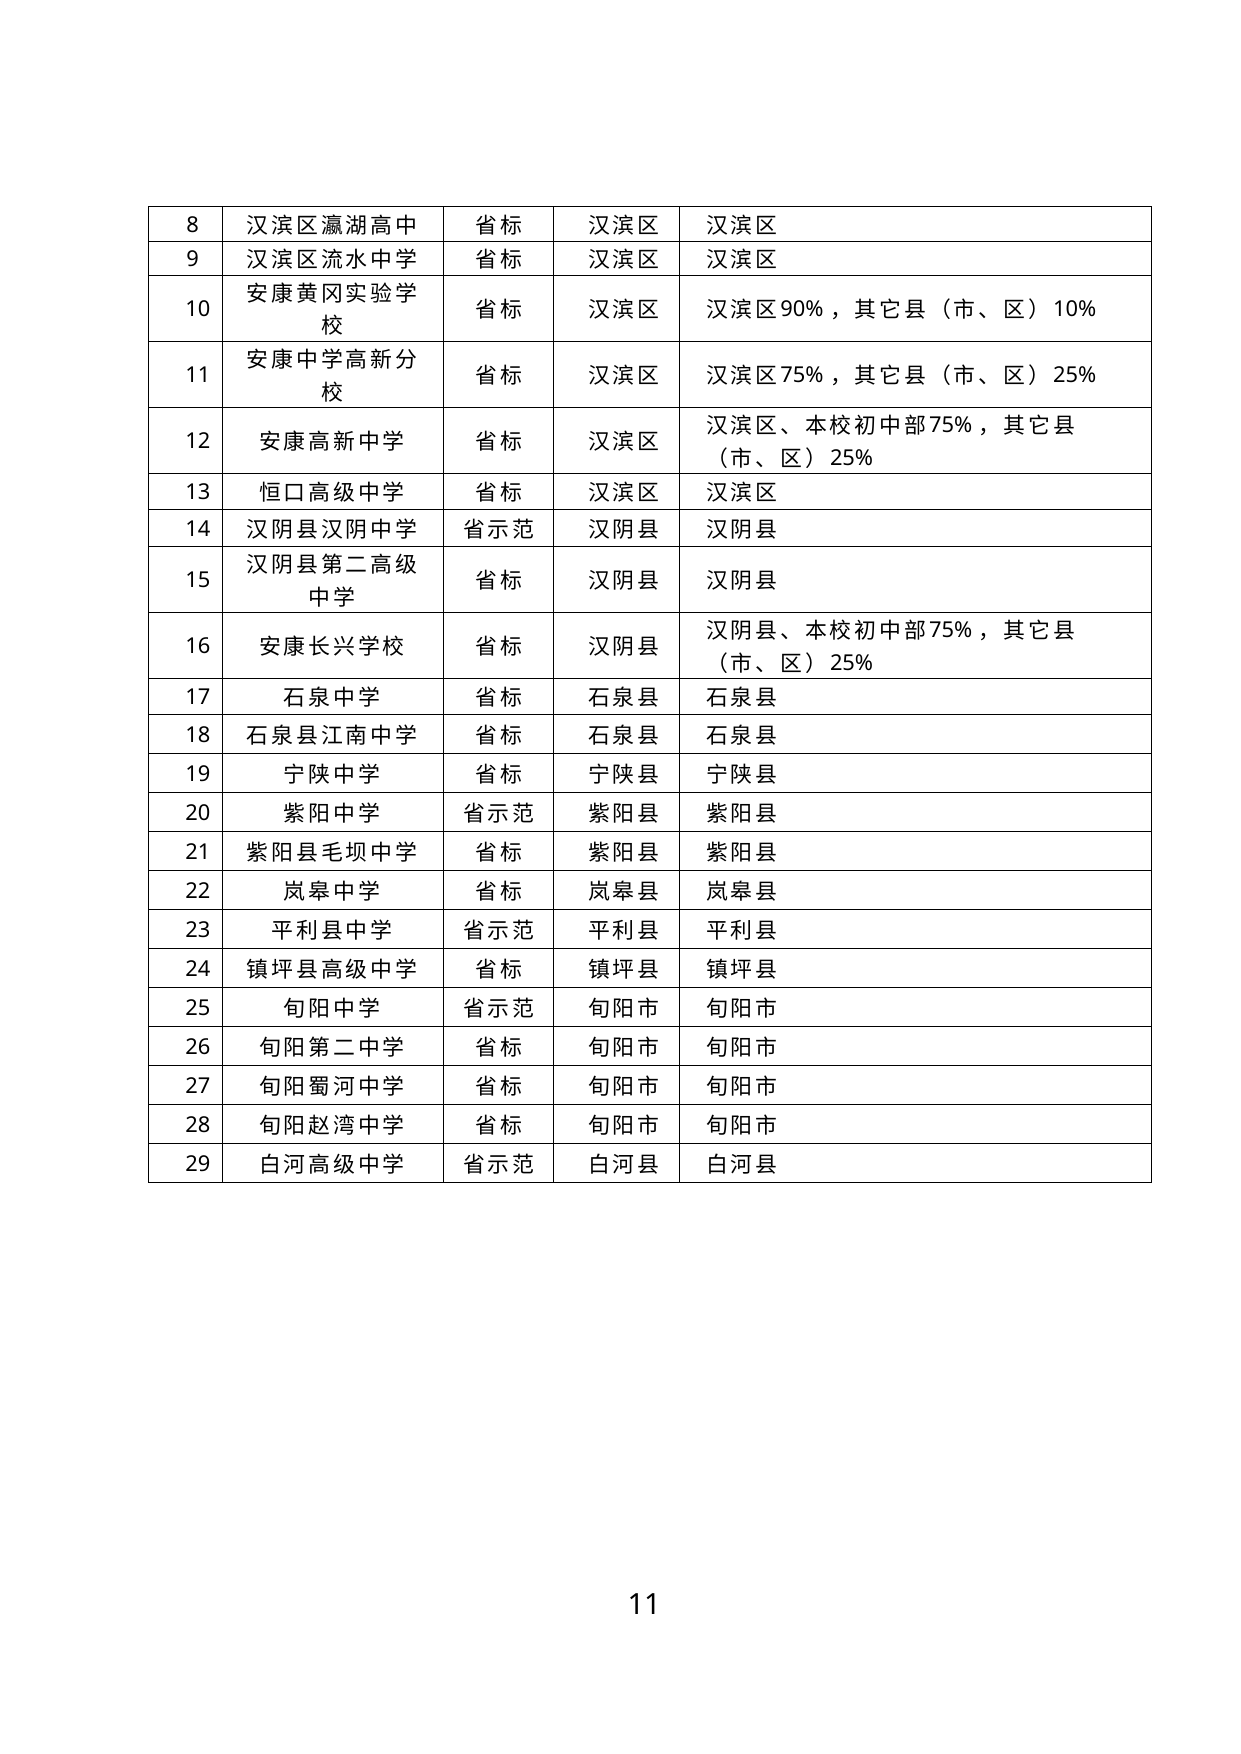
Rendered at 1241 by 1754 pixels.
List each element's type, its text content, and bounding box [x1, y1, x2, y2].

table_cell 岚皋县 [680, 871, 1151, 909]
table_cell 旬阳第二中学 [223, 1027, 443, 1065]
table_cell 省标 [444, 276, 553, 341]
table_cell 汉阴县 [554, 510, 679, 546]
table_cell 平利县中学 [223, 910, 443, 948]
table_cell 省标 [444, 547, 553, 612]
table_cell 安康高新中学 [223, 408, 443, 473]
table_cell 旬阳市 [554, 1066, 679, 1104]
table_cell 旬阳市 [554, 988, 679, 1026]
table_cell 省标 [444, 242, 553, 274]
table_cell 省标 [444, 408, 553, 473]
table_cell 汉滨区流水中学 [223, 242, 443, 274]
table_cell 旬阳市 [680, 1105, 1151, 1143]
table_cell 石泉县 [680, 679, 1151, 713]
table_cell 省标 [444, 207, 553, 241]
table_cell 紫阳县毛坝中学 [223, 832, 443, 870]
table_cell 省标 [444, 342, 553, 407]
table_cell 汉滨区 [554, 276, 679, 341]
table_cell 9 [149, 242, 222, 274]
table_cell 旬阳赵湾中学 [223, 1105, 443, 1143]
table_cell 省示范 [444, 988, 553, 1026]
table_cell 汉滨区 [554, 207, 679, 241]
table_cell 旬阳市 [680, 1027, 1151, 1065]
table_cell 汉滨区 [554, 342, 679, 407]
table_cell 紫阳中学 [223, 793, 443, 831]
table_cell 紫阳县 [680, 793, 1151, 831]
table_cell 汉滨区75%，其它县（市、区）25% [680, 342, 1151, 407]
table_cell 白河高级中学 [223, 1144, 443, 1182]
table_cell 汉滨区 [554, 474, 679, 508]
table_cell 汉滨区 [680, 474, 1151, 508]
table_cell 8 [149, 207, 222, 241]
table_cell 省标 [444, 613, 553, 678]
table_cell 白河县 [554, 1144, 679, 1182]
table_cell 汉阴县汉阴中学 [223, 510, 443, 546]
table_cell 14 [149, 510, 222, 546]
table_cell 29 [149, 1144, 222, 1182]
table_cell 28 [149, 1105, 222, 1143]
table_cell 紫阳县 [680, 832, 1151, 870]
table_cell 省示范 [444, 793, 553, 831]
table_cell 岚皋中学 [223, 871, 443, 909]
table_cell 镇坪县高级中学 [223, 949, 443, 987]
table_cell 10 [149, 276, 222, 341]
table_cell 省标 [444, 754, 553, 792]
table_cell 11 [149, 342, 222, 407]
table_cell 宁陕县 [554, 754, 679, 792]
table_cell 汉阴县 [680, 547, 1151, 612]
table_cell 汉阴县第二高级中学 [223, 547, 443, 612]
table_cell 汉滨区90%，其它县（市、区）10% [680, 276, 1151, 341]
table_cell 安康长兴学校 [223, 613, 443, 678]
table_cell 27 [149, 1066, 222, 1104]
table_cell 省标 [444, 1066, 553, 1104]
table_cell 白河县 [680, 1144, 1151, 1182]
table_cell 汉滨区瀛湖高中 [223, 207, 443, 241]
table_cell 宁陕中学 [223, 754, 443, 792]
table_cell 25 [149, 988, 222, 1026]
table_cell 紫阳县 [554, 832, 679, 870]
table_cell 旬阳市 [680, 988, 1151, 1026]
table_cell 19 [149, 754, 222, 792]
table_cell 17 [149, 679, 222, 713]
table_cell 汉滨区 [554, 242, 679, 274]
table_cell 23 [149, 910, 222, 948]
table_cell 旬阳市 [680, 1066, 1151, 1104]
table_cell 安康中学高新分校 [223, 342, 443, 407]
table_cell 13 [149, 474, 222, 508]
table_cell 旬阳中学 [223, 988, 443, 1026]
table_cell 石泉县江南中学 [223, 715, 443, 752]
table_cell 省示范 [444, 510, 553, 546]
table_cell 20 [149, 793, 222, 831]
table_cell 石泉县 [554, 679, 679, 713]
table_cell 镇坪县 [680, 949, 1151, 987]
table_cell 汉滨区 [680, 242, 1151, 274]
table_cell 石泉县 [554, 715, 679, 752]
table_cell 省标 [444, 715, 553, 752]
table_cell 省标 [444, 1105, 553, 1143]
table_cell 省标 [444, 949, 553, 987]
table_cell 紫阳县 [554, 793, 679, 831]
table_cell 省示范 [444, 910, 553, 948]
table_cell 汉阴县 [680, 510, 1151, 546]
table_cell 汉滨区 [680, 207, 1151, 241]
table_cell 18 [149, 715, 222, 752]
table_cell 省标 [444, 474, 553, 508]
table_cell 26 [149, 1027, 222, 1065]
table_cell 12 [149, 408, 222, 473]
table_cell 平利县 [554, 910, 679, 948]
table_cell 旬阳蜀河中学 [223, 1066, 443, 1104]
table_cell 省标 [444, 1027, 553, 1065]
table_cell 平利县 [680, 910, 1151, 948]
table_cell 宁陕县 [680, 754, 1151, 792]
table_cell 汉滨区、本校初中部75%，其它县（市、区）25% [680, 408, 1151, 473]
table_cell 石泉县 [680, 715, 1151, 752]
table_cell 22 [149, 871, 222, 909]
table_cell 15 [149, 547, 222, 612]
table_cell 镇坪县 [554, 949, 679, 987]
table_cell 旬阳市 [554, 1105, 679, 1143]
table_cell 汉阴县 [554, 547, 679, 612]
table_cell 岚皋县 [554, 871, 679, 909]
table_cell 旬阳市 [554, 1027, 679, 1065]
table_cell 24 [149, 949, 222, 987]
table_cell 省标 [444, 679, 553, 713]
table_cell 16 [149, 613, 222, 678]
table_cell 21 [149, 832, 222, 870]
table_cell 汉阴县 [554, 613, 679, 678]
table_cell 安康黄冈实验学校 [223, 276, 443, 341]
table_cell 石泉中学 [223, 679, 443, 713]
table_cell 省标 [444, 871, 553, 909]
table_cell 省标 [444, 832, 553, 870]
table_cell 汉滨区 [554, 408, 679, 473]
table_cell 恒口高级中学 [223, 474, 443, 508]
table_cell 汉阴县、本校初中部75%，其它县（市、区）25% [680, 613, 1151, 678]
table_cell 省示范 [444, 1144, 553, 1182]
